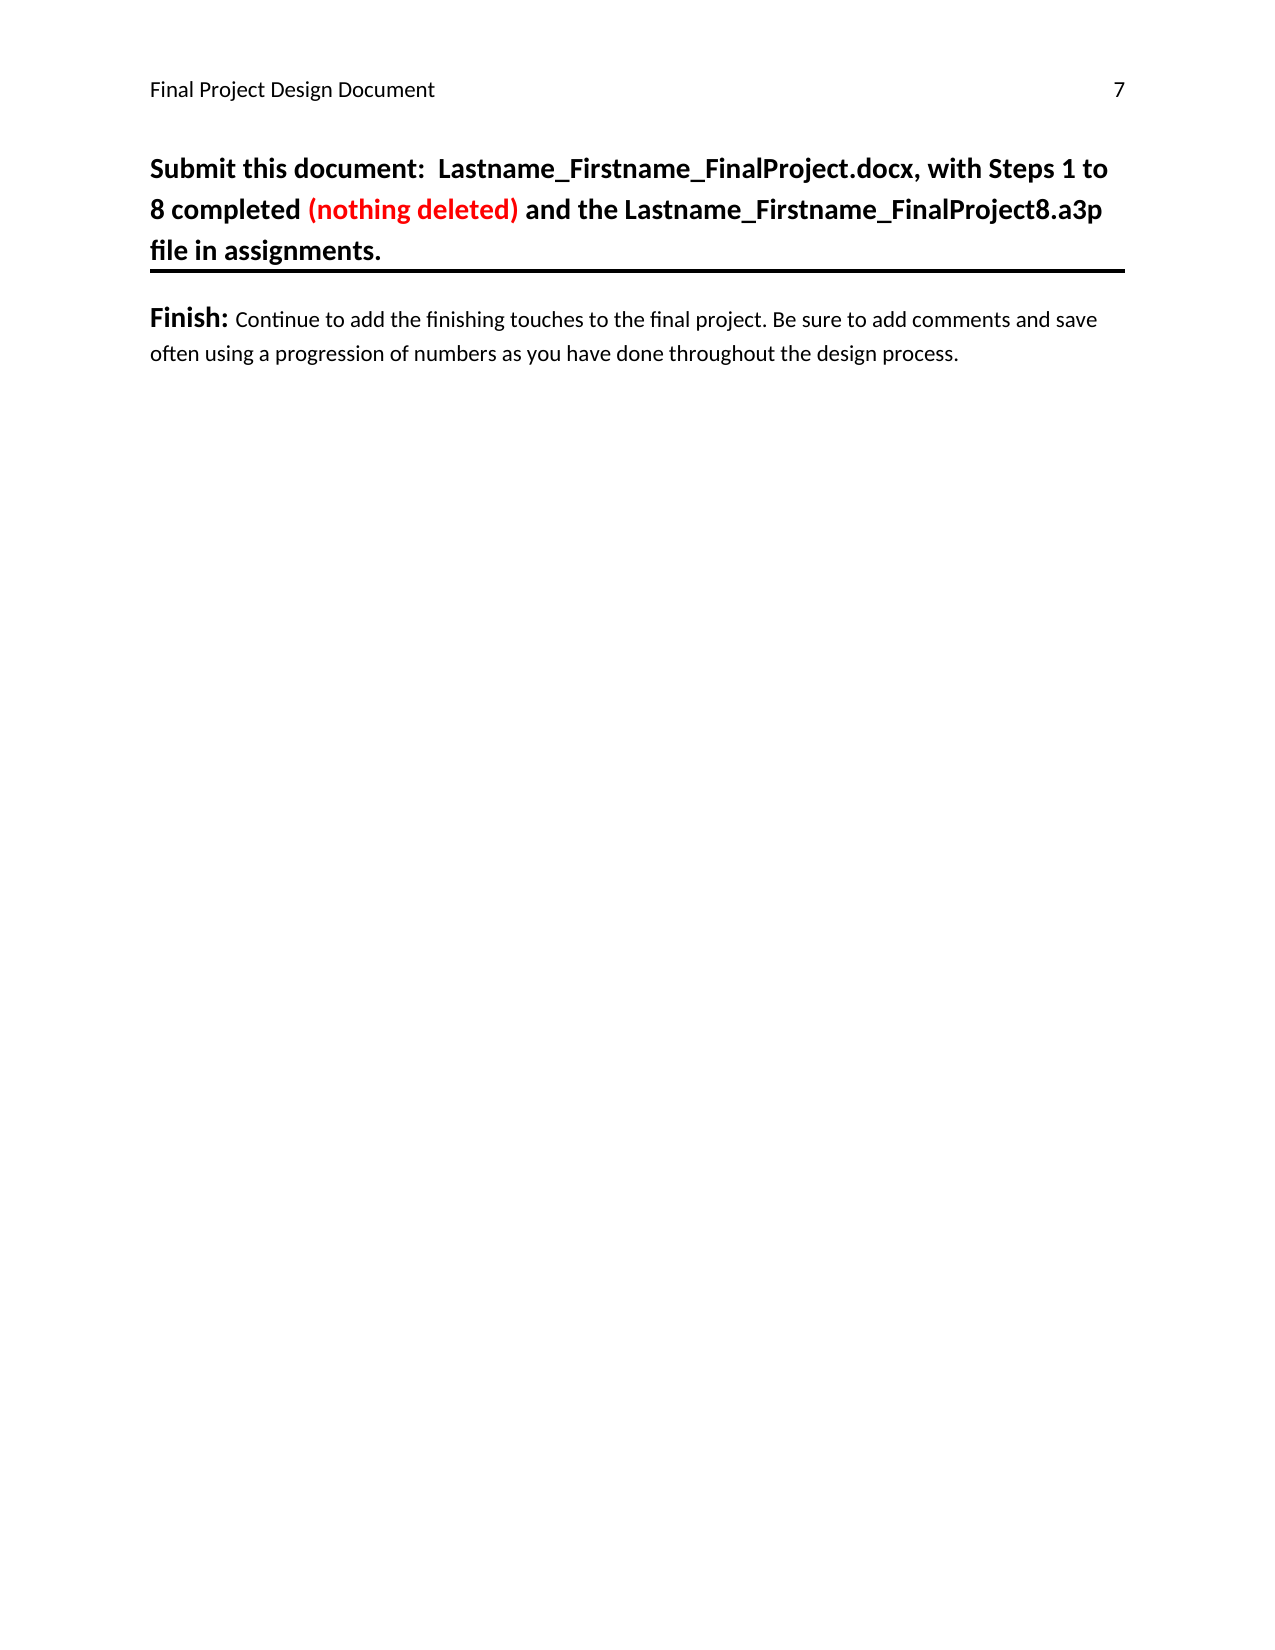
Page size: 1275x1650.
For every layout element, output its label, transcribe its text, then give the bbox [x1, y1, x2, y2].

text Finish: Continue to add the finishing touches to the final project. Be sure to add comments and save often using a progression of numbers as you have done throughout the design process. [150, 299, 1125, 367]
text Submit this document: Lastname_Firstname_FinalProject.docx, with Steps 1 to 8 completed (nothing deleted) and the Lastname_Firstname_FinalProject8.a3p file in assignments. [150, 150, 1125, 269]
